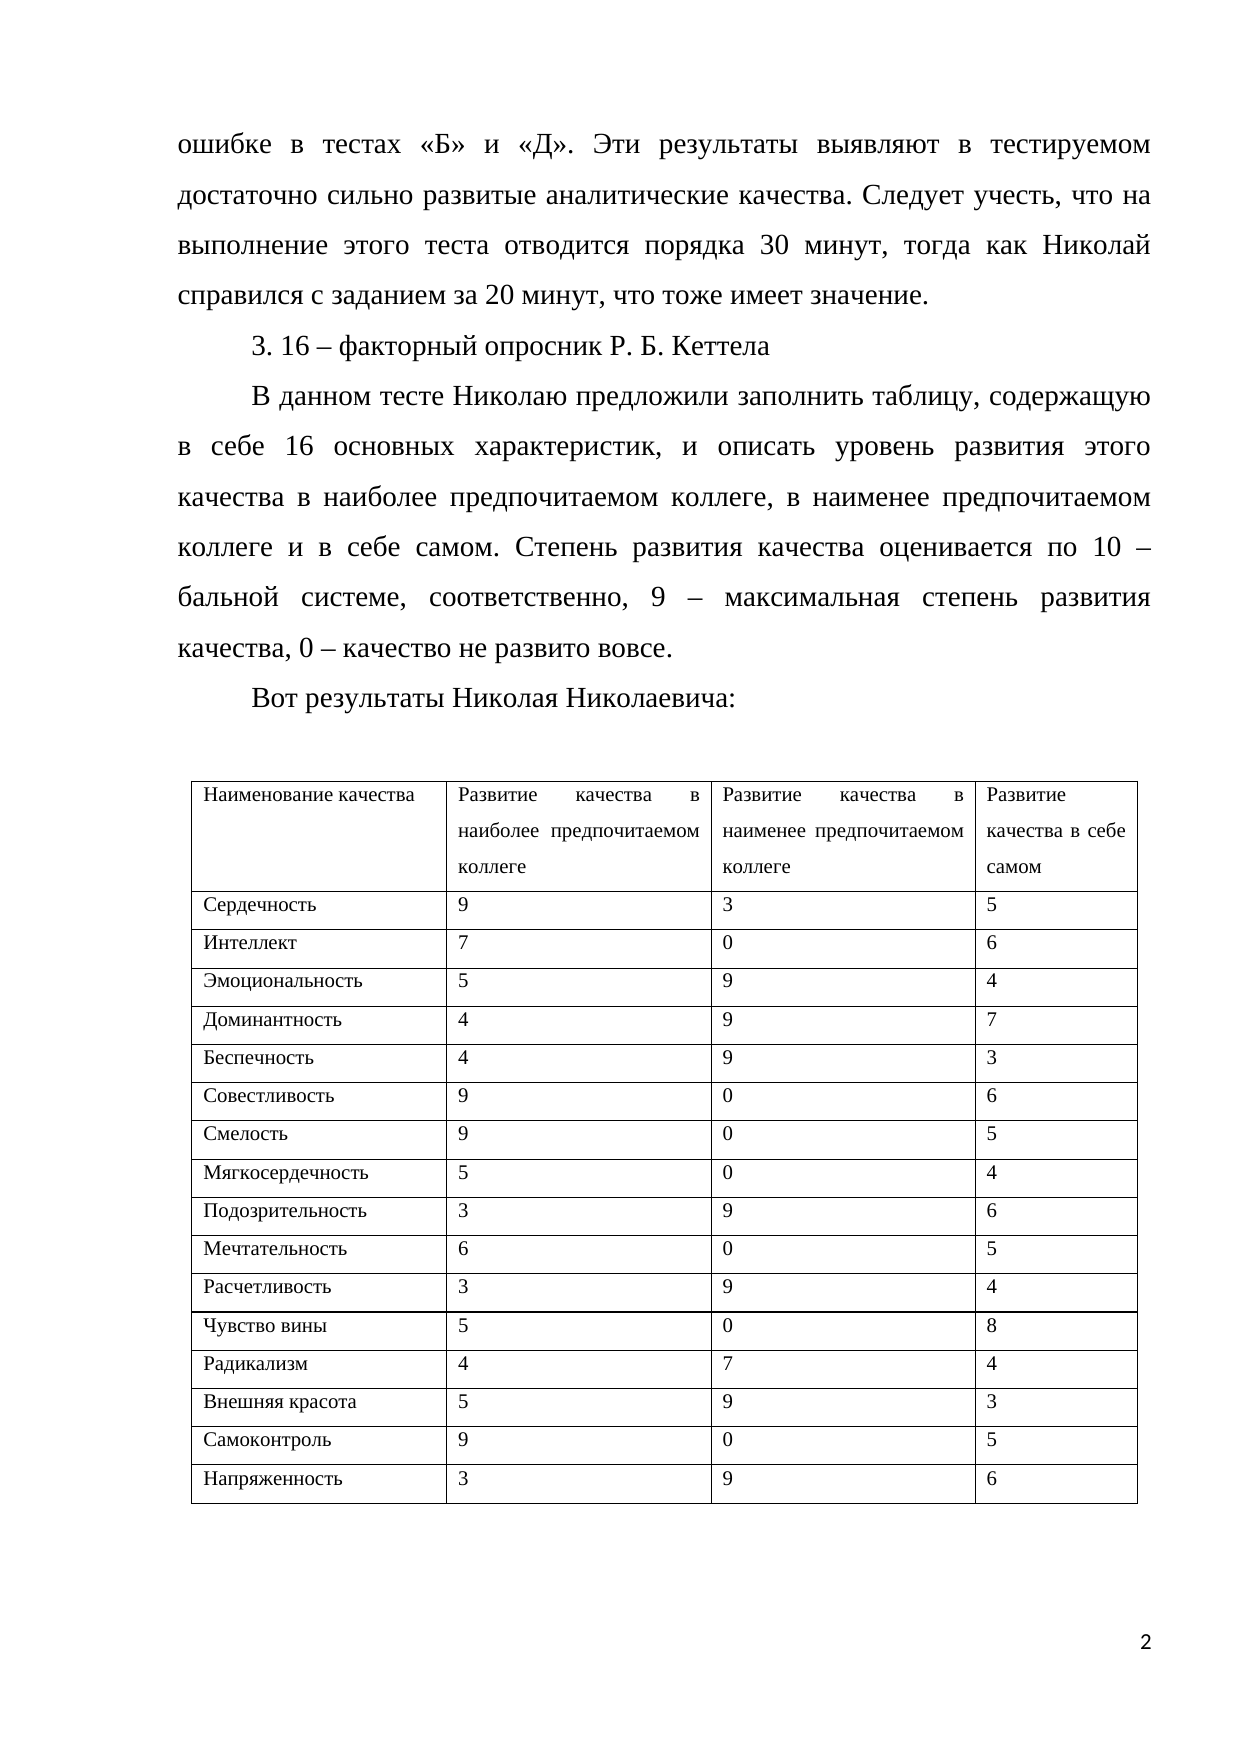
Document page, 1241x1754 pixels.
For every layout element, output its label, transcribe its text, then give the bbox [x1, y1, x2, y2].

table_cell Напряженность [192, 1465, 446, 1503]
table_cell Мягкосердечность [192, 1160, 446, 1197]
table_cell 6 [976, 1083, 1137, 1120]
text В данном тесте Николаю предложили заполнить таблицу, содержащую в себе 16 основных характеристик, и описать уровень развития этого качества в наиболее предпочитаемом коллеге, в наименее предпочитаемом коллеге и в себе самом. Степень развития качества оценивается по 10 – бальной системе, соответственно, 9 – максимальная степень развития качества, 0 – качество не развито вовсе. [177, 378, 1152, 663]
table_cell 3 [976, 1389, 1137, 1426]
table_cell 5 [447, 969, 711, 1006]
table_cell 7 [976, 1007, 1137, 1044]
table_cell Расчетливость [192, 1274, 446, 1311]
text 3. 16 – факторный опросник Р. Б. Кеттела [177, 328, 1152, 361]
table_cell 0 [712, 1121, 975, 1158]
table_cell 0 [712, 930, 975, 967]
table_cell 6 [447, 1236, 711, 1273]
table_cell Внешняя красота [192, 1389, 446, 1426]
table_cell 0 [712, 1313, 975, 1350]
table_cell 6 [976, 1465, 1137, 1503]
table_cell Подозрительность [192, 1198, 446, 1235]
table_cell 7 [447, 930, 711, 967]
table_header Развитие качества в себе самом [976, 782, 1137, 891]
table_cell Чувство вины [192, 1313, 446, 1350]
table_cell 4 [976, 969, 1137, 1006]
table_cell 3 [976, 1045, 1137, 1082]
table_cell 4 [976, 1274, 1137, 1311]
table_cell 9 [712, 1198, 975, 1235]
table_cell Беспечность [192, 1045, 446, 1082]
table_cell Эмоциональность [192, 969, 446, 1006]
table_cell 4 [447, 1351, 711, 1388]
table_cell Интеллект [192, 930, 446, 967]
table_cell 5 [976, 1121, 1137, 1158]
table_header Наименование качества [192, 782, 446, 891]
table_cell 9 [447, 892, 711, 929]
table_cell Радикализм [192, 1351, 446, 1388]
table_cell 5 [976, 892, 1137, 929]
table_cell 5 [447, 1313, 711, 1350]
table_cell 3 [447, 1274, 711, 1311]
table_cell 3 [712, 892, 975, 929]
table_cell 3 [447, 1465, 711, 1503]
table_header Развитие качества в наиболее предпочитаемом коллеге [447, 782, 711, 891]
table_cell Доминантность [192, 1007, 446, 1044]
table_cell 7 [712, 1351, 975, 1388]
table_cell Смелость [192, 1121, 446, 1158]
table_header Развитие качества в наименее предпочитаемом коллеге [712, 782, 975, 891]
table_cell 5 [447, 1389, 711, 1426]
table_cell 9 [712, 1389, 975, 1426]
table_cell 9 [447, 1427, 711, 1464]
table_cell 4 [447, 1007, 711, 1044]
text Вот результаты Николая Николаевича: [177, 680, 1152, 713]
table_cell 0 [712, 1160, 975, 1197]
table_cell 9 [447, 1121, 711, 1158]
table_cell 8 [976, 1313, 1137, 1350]
table_cell 6 [976, 1198, 1137, 1235]
table_cell 6 [976, 930, 1137, 967]
table_cell 9 [447, 1083, 711, 1120]
table_cell 4 [976, 1351, 1137, 1388]
table_cell 9 [712, 1274, 975, 1311]
table_cell 5 [976, 1236, 1137, 1273]
table_cell 5 [976, 1427, 1137, 1464]
table_cell 9 [712, 1465, 975, 1503]
table_cell 9 [712, 1007, 975, 1044]
table_cell 0 [712, 1236, 975, 1273]
table_cell 9 [712, 1045, 975, 1082]
table_cell Мечтательность [192, 1236, 446, 1273]
table_cell Совестливость [192, 1083, 446, 1120]
table_cell Сердечность [192, 892, 446, 929]
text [177, 127, 1152, 311]
table_cell 4 [447, 1045, 711, 1082]
table_cell 9 [712, 969, 975, 1006]
table_cell 3 [447, 1198, 711, 1235]
table_cell 0 [712, 1427, 975, 1464]
table_cell 4 [976, 1160, 1137, 1197]
table_cell Самоконтроль [192, 1427, 446, 1464]
table_cell 5 [447, 1160, 711, 1197]
table_cell 0 [712, 1083, 975, 1120]
